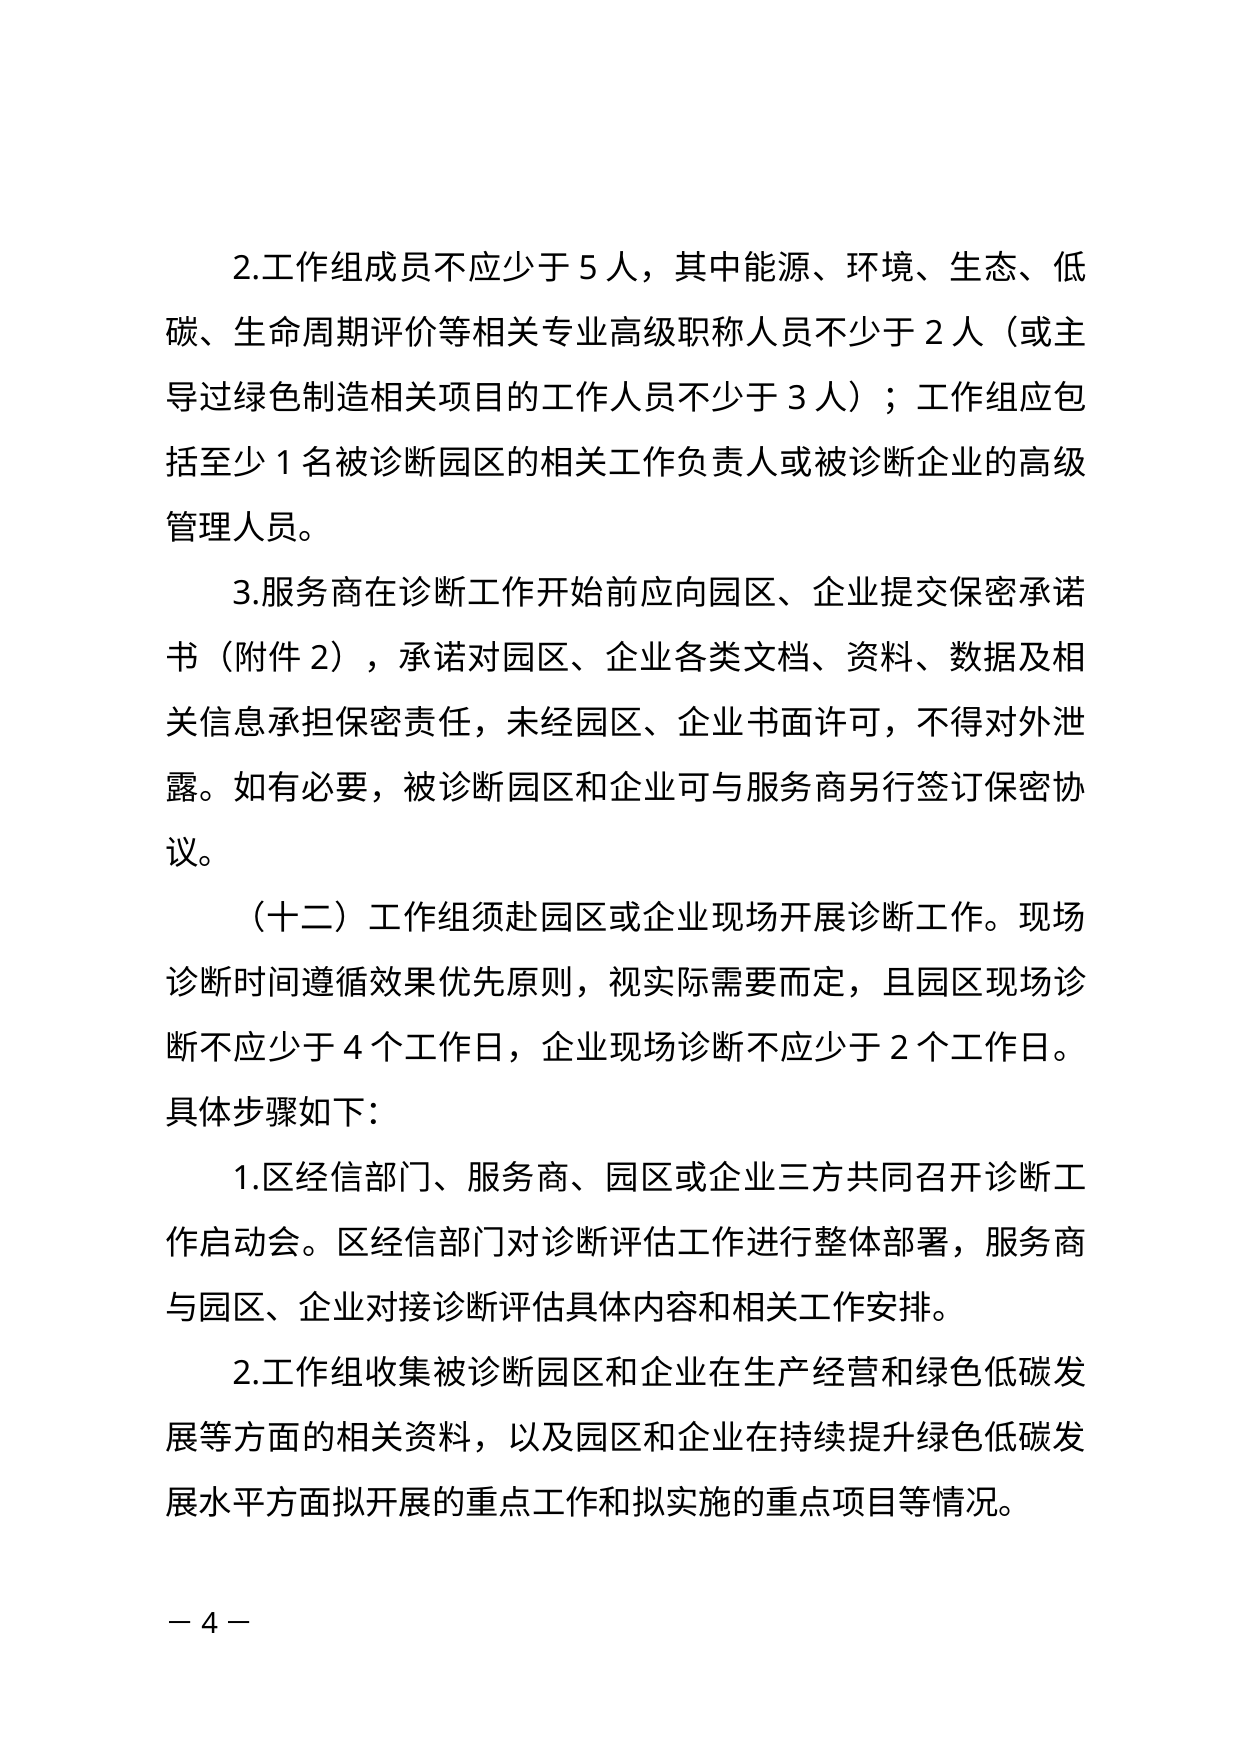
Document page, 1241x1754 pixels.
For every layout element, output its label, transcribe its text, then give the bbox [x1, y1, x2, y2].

text 1.区经信部门、服务商、园区或企业三方共同召开诊断工作启动会。区经信部门对诊断评估工作进行整体部署，服务商与园区、企业对接诊断评估具体内容和相关工作安排。 [165, 1143, 1087, 1338]
text 3.服务商在诊断工作开始前应向园区、企业提交保密承诺书（附件2），承诺对园区、企业各类文档、资料、数据及相关信息承担保密责任，未经园区、企业书面许可，不得对外泄露。如有必要，被诊断园区和企业可与服务商另行签订保密协议。 [165, 558, 1087, 883]
text （十二）工作组须赴园区或企业现场开展诊断工作。现场诊断时间遵循效果优先原则，视实际需要而定，且园区现场诊断不应少于4个工作日，企业现场诊断不应少于2个工作日。具体步骤如下： [165, 883, 1087, 1143]
text 2.工作组成员不应少于5人，其中能源、环境、生态、低碳、生命周期评价等相关专业高级职称人员不少于2人（或主导过绿色制造相关项目的工作人员不少于3人）；工作组应包括至少1名被诊断园区的相关工作负责人或被诊断企业的高级管理人员。 [165, 233, 1087, 558]
text 2.工作组收集被诊断园区和企业在生产经营和绿色低碳发展等方面的相关资料，以及园区和企业在持续提升绿色低碳发展水平方面拟开展的重点工作和拟实施的重点项目等情况。 [165, 1338, 1087, 1533]
